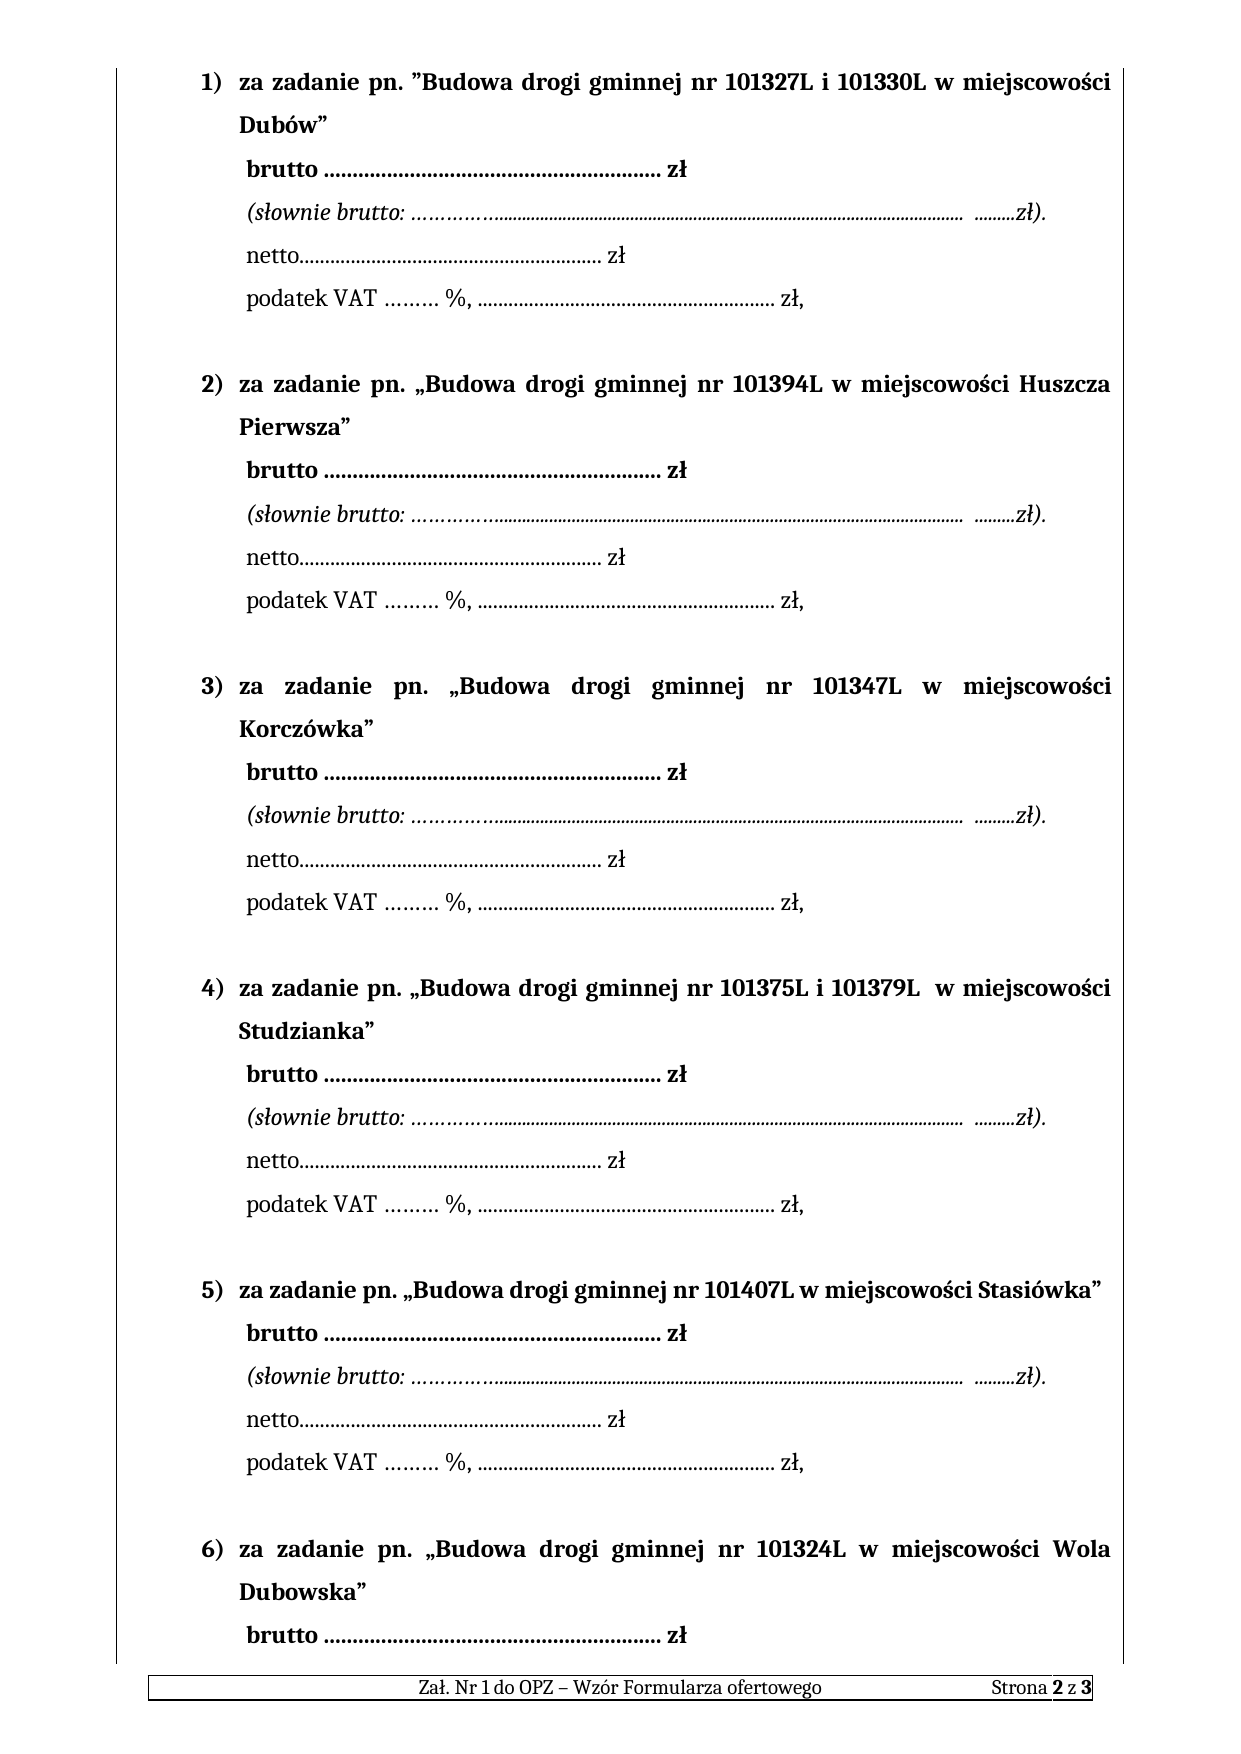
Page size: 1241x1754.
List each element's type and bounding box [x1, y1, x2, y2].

table_cell [117, 68, 1123, 1664]
